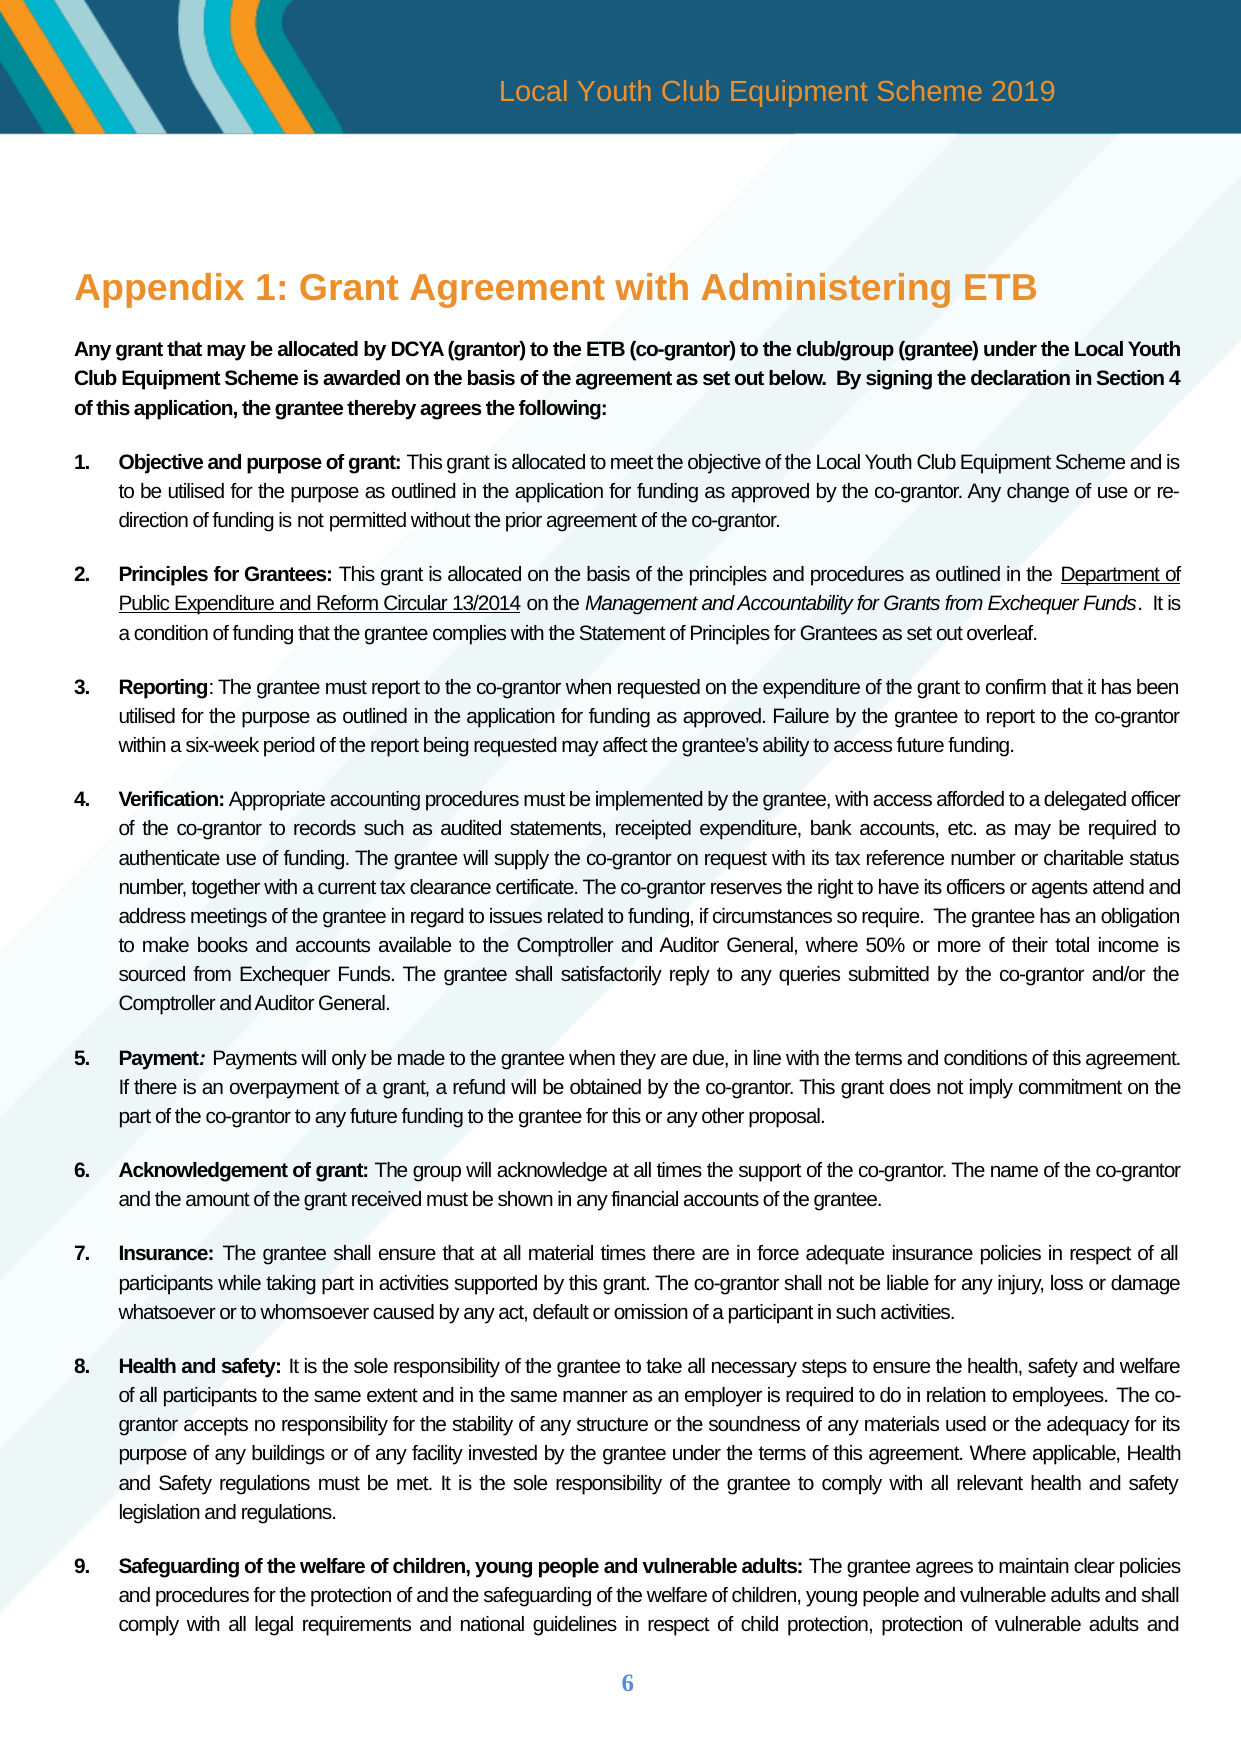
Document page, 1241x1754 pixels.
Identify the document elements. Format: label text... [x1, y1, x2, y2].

text 5. Payment: Payments will only be made to the grantee when they are due, in line with the terms and conditions of this agreement. If there is an overpayment of a grant, a refund will be obtained by the co-grantor. This grant does not imply commitment on the part of the co-grantor to any future funding to the grantee for this or any other proposal. [74, 1042, 1181, 1129]
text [74, 1550, 1181, 1637]
text 4. Verification: Appropriate accounting procedures must be implemented by the grantee, with access afforded to a delegated officer of the co-grantor to records such as audited statements, receipted expenditure, bank accounts, etc. as may be required to authenticate use of funding. The grantee will supply the co-grantor on request with its tax reference number or charitable status number, together with a current tax clearance certificate. The co-grantor reserves the right to have its officers or agents attend and address meetings of the grantee in regard to issues related to funding, if circumstances so require. The grantee has an obligation to make books and accounts available to the Comptroller and Auditor General, where 50% or more of their total income is sourced from Exchequer Funds. The grantee shall satisfactorily reply to any queries submitted by the co-grantor and/or the Comptroller and Auditor General. [74, 783, 1181, 1017]
text Any grant that may be allocated by DCYA (grantor) to the ETB (co-grantor) to the club/group (grantee) under the Local Youth Club Equipment Scheme is awarded on the basis of the agreement as set out below. By signing the declaration in Section 4 of this application, the grantee thereby agrees the following: [74, 333, 1181, 421]
text Appendix 1: Grant Agreement with Administering ETB [74, 265, 1181, 308]
text 8. Health and safety: It is the sole responsibility of the grantee to take all necessary steps to ensure the health, safety and welfare of all participants to the same extent and in the same manner as an employer is required to do in relation to employees. The co-grantor accepts no responsibility for the stability of any structure or the soundness of any materials used or the adequacy for its purpose of any buildings or of any facility invested by the grantee under the terms of this agreement. Where applicable, Health and Safety regulations must be met. It is the sole responsibility of the grantee to comply with all relevant health and safety legislation and regulations. [74, 1350, 1181, 1525]
text 7. Insurance: The grantee shall ensure that at all material times there are in force adequate insurance policies in respect of all participants while taking part in activities supported by this grant. The co-grantor shall not be liable for any injury, loss or damage whatsoever or to whomsoever caused by any act, default or omission of a participant in such activities. [74, 1237, 1181, 1325]
text 6. Acknowledgement of grant: The group will acknowledge at all times the support of the co-grantor. The name of the co-grantor and the amount of the grant received must be shown in any financial accounts of the grantee. [74, 1154, 1181, 1212]
text 3. Reporting: The grantee must report to the co-grantor when requested on the expenditure of the grant to confirm that it has been utilised for the purpose as outlined in the application for funding as approved. Failure by the grantee to report to the co-grantor within a six-week period of the report being requested may affect the grantee’s ability to access future funding. [74, 671, 1181, 758]
text 2. Principles for Grantees: This grant is allocated on the basis of the principles and procedures as outlined in the Department of Public Expenditure and Reform Circular 13/2014 on the Management and Accountability for Grants from Exchequer Funds. It is a condition of funding that the grantee complies with the Statement of Principles for Grantees as set out overleaf. [74, 558, 1181, 646]
text 1. Objective and purpose of grant: This grant is allocated to meet the objective of the Local Youth Club Equipment Scheme and is to be utilised for the purpose as outlined in the application for funding as approved by the co-grantor. Any change of use or re-direction of funding is not permitted without the prior agreement of the co-grantor. [74, 446, 1181, 533]
